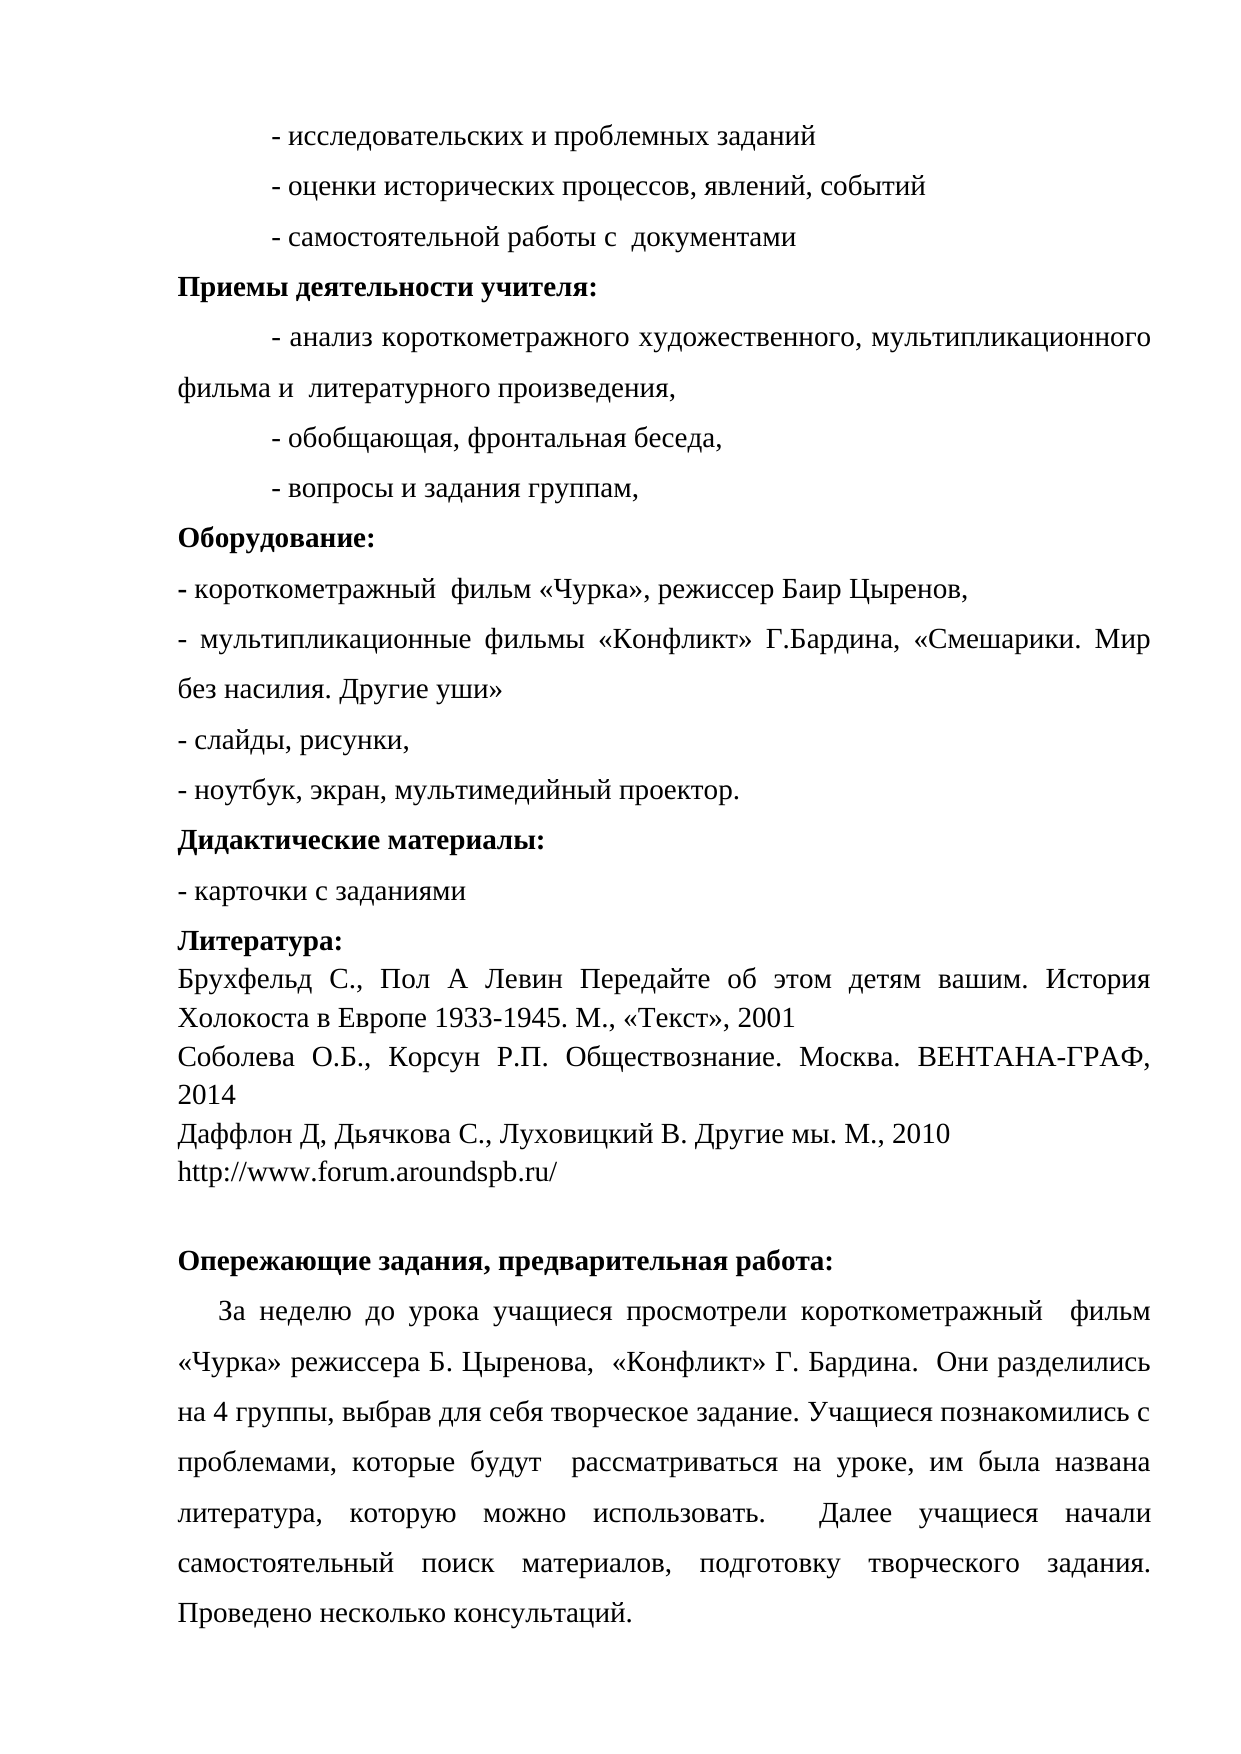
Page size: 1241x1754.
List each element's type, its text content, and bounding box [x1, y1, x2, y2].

text Оборудование: [177, 521, 1152, 554]
text - обобщающая, фронтальная беседа, [177, 420, 1152, 453]
text - исследовательских и проблемных заданий [177, 118, 1152, 152]
text За неделю до урока учащиеся просмотрели короткометражный фильм «Чурка» режиссера Б. Цыренова, «Конфликт» Г. Бардина. Они разделились на 4 группы, выбрав для себя творческое задание. Учащиеся познакомились с проблемами, которые будут рассматриваться на уроке, им была названа литература, которую можно использовать. Далее учащиеся начали самостоятельный поиск материалов, подготовку творческого задания. Проведено несколько консультаций. [177, 1293, 1152, 1629]
text Опережающие задания, предварительная работа: [177, 1243, 1152, 1277]
text Брухфельд С., Пол А Левин Передайте об этом детям вашим. История Холокоста в Европе 1933-., «Текст», 2001 [177, 962, 1152, 1034]
text - ноутбук, экран, мультимедийный проектор. [177, 772, 1152, 806]
text - самостоятельной работы с документами [177, 219, 1152, 252]
text Приемы деятельности учителя: [177, 269, 1152, 303]
text - оценки исторических процессов, явлений, событий [177, 168, 1152, 202]
text http://www.forum.aroundspb.ru/ [177, 1154, 1152, 1188]
text - вопросы и задания группам, [177, 470, 1152, 504]
text - слайды, рисунки, [177, 722, 1152, 755]
text Литература: [177, 923, 1152, 957]
text - анализ короткометражного художественного, мультипликационного фильма и литературного произведения, [177, 319, 1152, 403]
text - карточки с заданиями [177, 873, 1152, 906]
text Даффлон Д, Дьячкова С., Луховицкий В. Другие мы. М., 2010 [177, 1116, 1152, 1149]
text - мультипликационные фильмы «Конфликт» Г.Бардина, «Смешарики. Мир без насилия. Другие уши» [177, 621, 1152, 705]
text - короткометражный фильм «Чурка», режиссер Баир Цыренов, [177, 571, 1152, 604]
text Дидактические материалы: [177, 822, 1152, 856]
text Соболева О.Б., Корсун Р.П. Обществознание. Москва. ВЕНТАНА-ГРАФ, 2014 [177, 1039, 1152, 1111]
